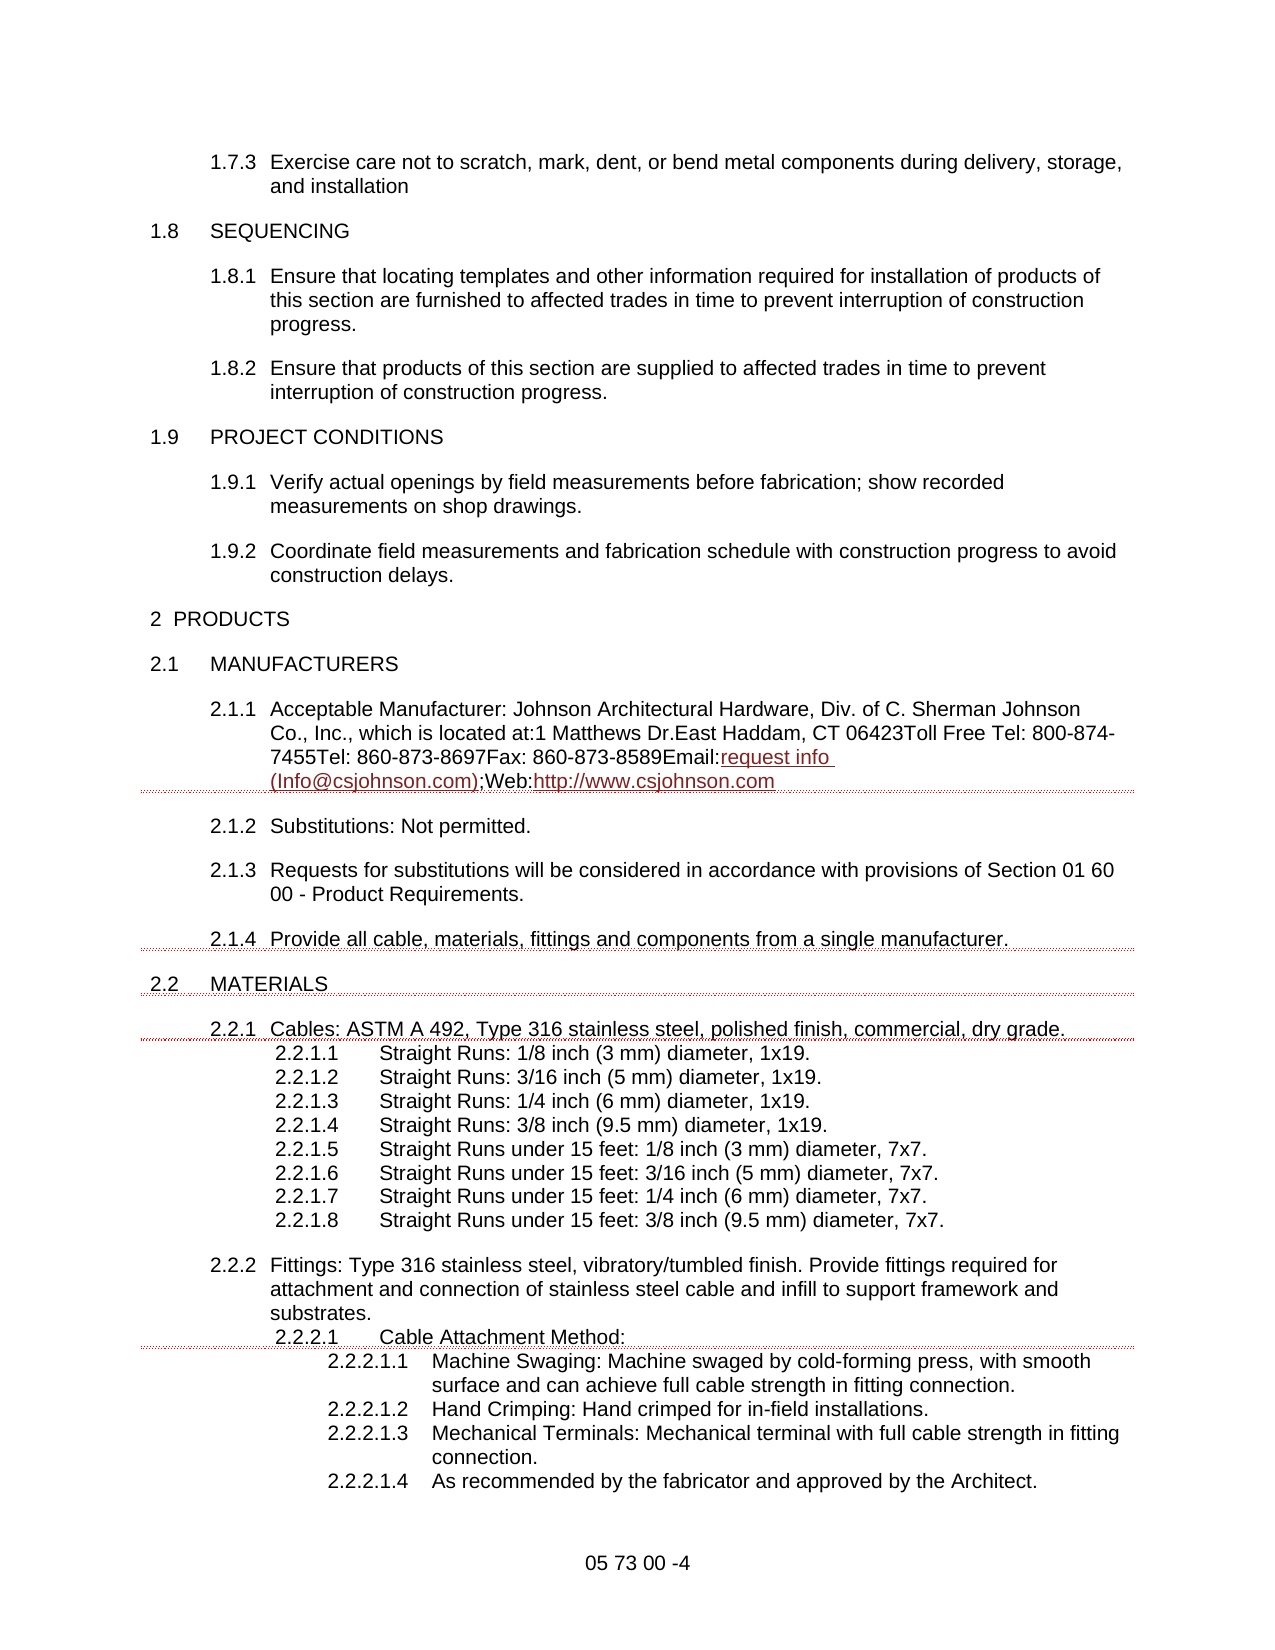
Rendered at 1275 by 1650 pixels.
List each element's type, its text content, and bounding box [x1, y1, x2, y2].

list Straight Runs: 3/16 inch (5 mm) diameter, 1x19. [275, 1064, 1125, 1088]
list Requests for substitutions will be considered in accordance with provisions of Section 01 60 00 - Product Requirements. [210, 858, 1125, 906]
list MANUFACTURERS [150, 652, 1125, 676]
list Cables: ASTM A 492, Type 316 stainless steel, polished finish, commercial, dry grade. [210, 1017, 1125, 1041]
list Straight Runs: 1/4 inch (6 mm) diameter, 1x19. [275, 1088, 1125, 1112]
list Straight Runs under 15 feet: 1/4 inch (6 mm) diameter, 7x7. [275, 1184, 1125, 1208]
list Straight Runs: 1/8 inch (3 mm) diameter, 1x19. [275, 1041, 1125, 1064]
list Provide all cable, materials, fittings and components from a single manufacturer. [210, 927, 1125, 951]
list Mechanical Terminals: Mechanical terminal with full cable strength in fitting connection. [327, 1421, 1125, 1469]
list Straight Runs under 15 feet: 1/8 inch (3 mm) diameter, 7x7. [275, 1136, 1125, 1160]
list Straight Runs: 3/8 inch (9.5 mm) diameter, 1x19. [275, 1112, 1125, 1136]
list Coordinate field measurements and fabrication schedule with construction progress to avoid construction delays. [210, 538, 1125, 586]
list Ensure that products of this section are supplied to affected trades in time to prevent interruption of construction progress. [210, 356, 1125, 404]
list Acceptable Manufacturer: Johnson Architectural Hardware, Div. of C. Sherman Johnson Co., Inc., which is located at:1 Matthews Dr.East Haddam, CT 06423Toll Free Tel: 800-874-7455Tel: 860-873-8697Fax: 860-873-8589Email: request info (Info@csjohnson.com);Web: http://www.csjohnson.com [210, 697, 1125, 793]
list Ensure that locating templates and other information required for installation of products of this section are furnished to affected trades in time to prevent interruption of construction progress. [210, 263, 1125, 335]
list PROJECT CONDITIONS [150, 425, 1125, 449]
list SEQUENCING [150, 219, 1125, 243]
list Verify actual openings by field measurements before fabrication; show recorded measurements on shop drawings. [210, 470, 1125, 518]
list Straight Runs under 15 feet: 3/8 inch (9.5 mm) diameter, 7x7. [275, 1208, 1125, 1232]
list Machine Swaging: Machine swaged by cold-forming press, with smooth surface and can achieve full cable strength in fitting connection. [327, 1349, 1125, 1397]
list Substitutions: Not permitted. [210, 813, 1125, 837]
list Cable Attachment Method: [275, 1325, 1125, 1349]
list Fittings: Type 316 stainless steel, vibratory/tumbled finish. Provide fittings required for attachment and connection of stainless steel cable and infill to support framework and substrates. [210, 1253, 1125, 1325]
list PRODUCTS [150, 607, 1125, 631]
list Hand Crimping: Hand crimped for in-field installations. [327, 1397, 1125, 1421]
list Straight Runs under 15 feet: 3/16 inch (5 mm) diameter, 7x7. [275, 1160, 1125, 1184]
list Exercise care not to scratch, mark, dent, or bend metal components during delivery, storage, and installation [210, 150, 1125, 198]
list As recommended by the fabricator and approved by the Architect. [327, 1469, 1125, 1493]
list MATERIALS [150, 972, 1125, 996]
